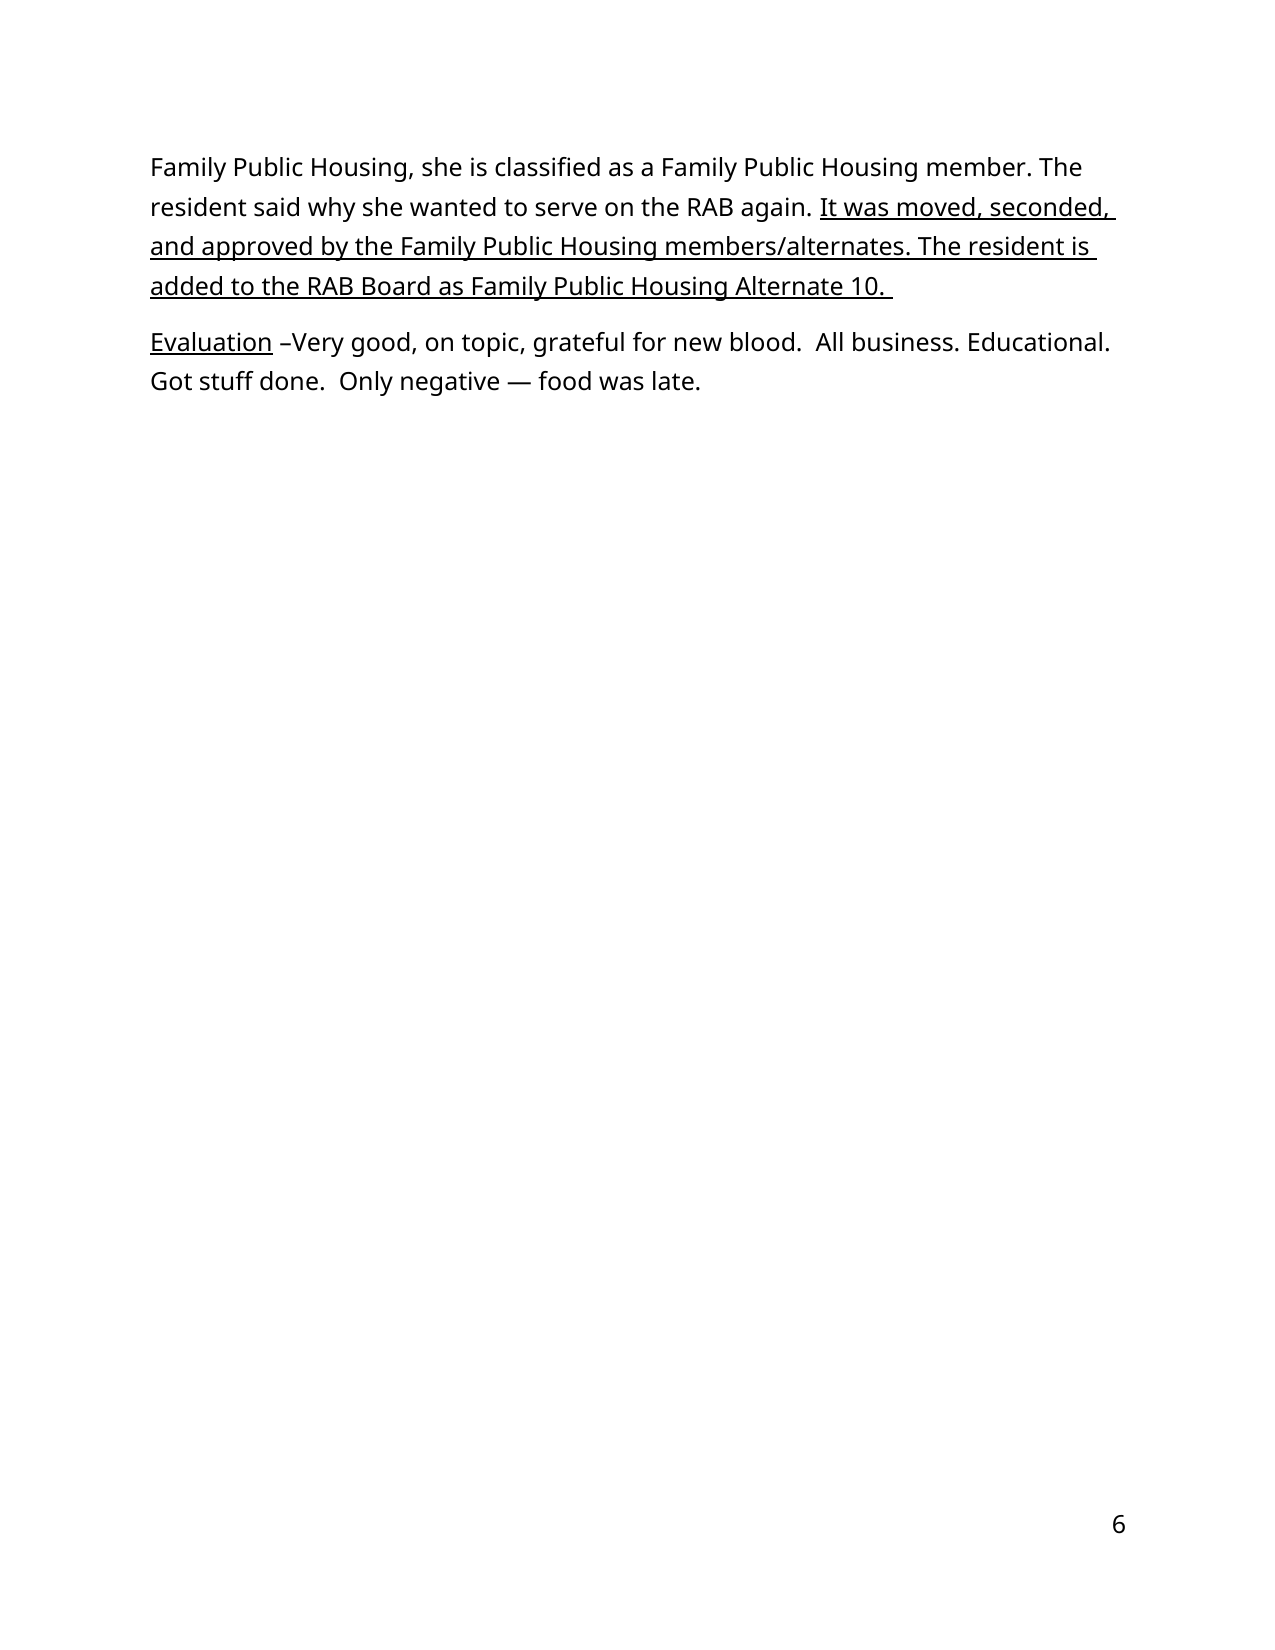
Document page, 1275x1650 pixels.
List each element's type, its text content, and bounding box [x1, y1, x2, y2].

text Evaluation –Very good, on topic, grateful for new blood. All business. Educational. Got stuff done. Only negative — food was late. [150, 324, 1125, 398]
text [150, 150, 1125, 302]
